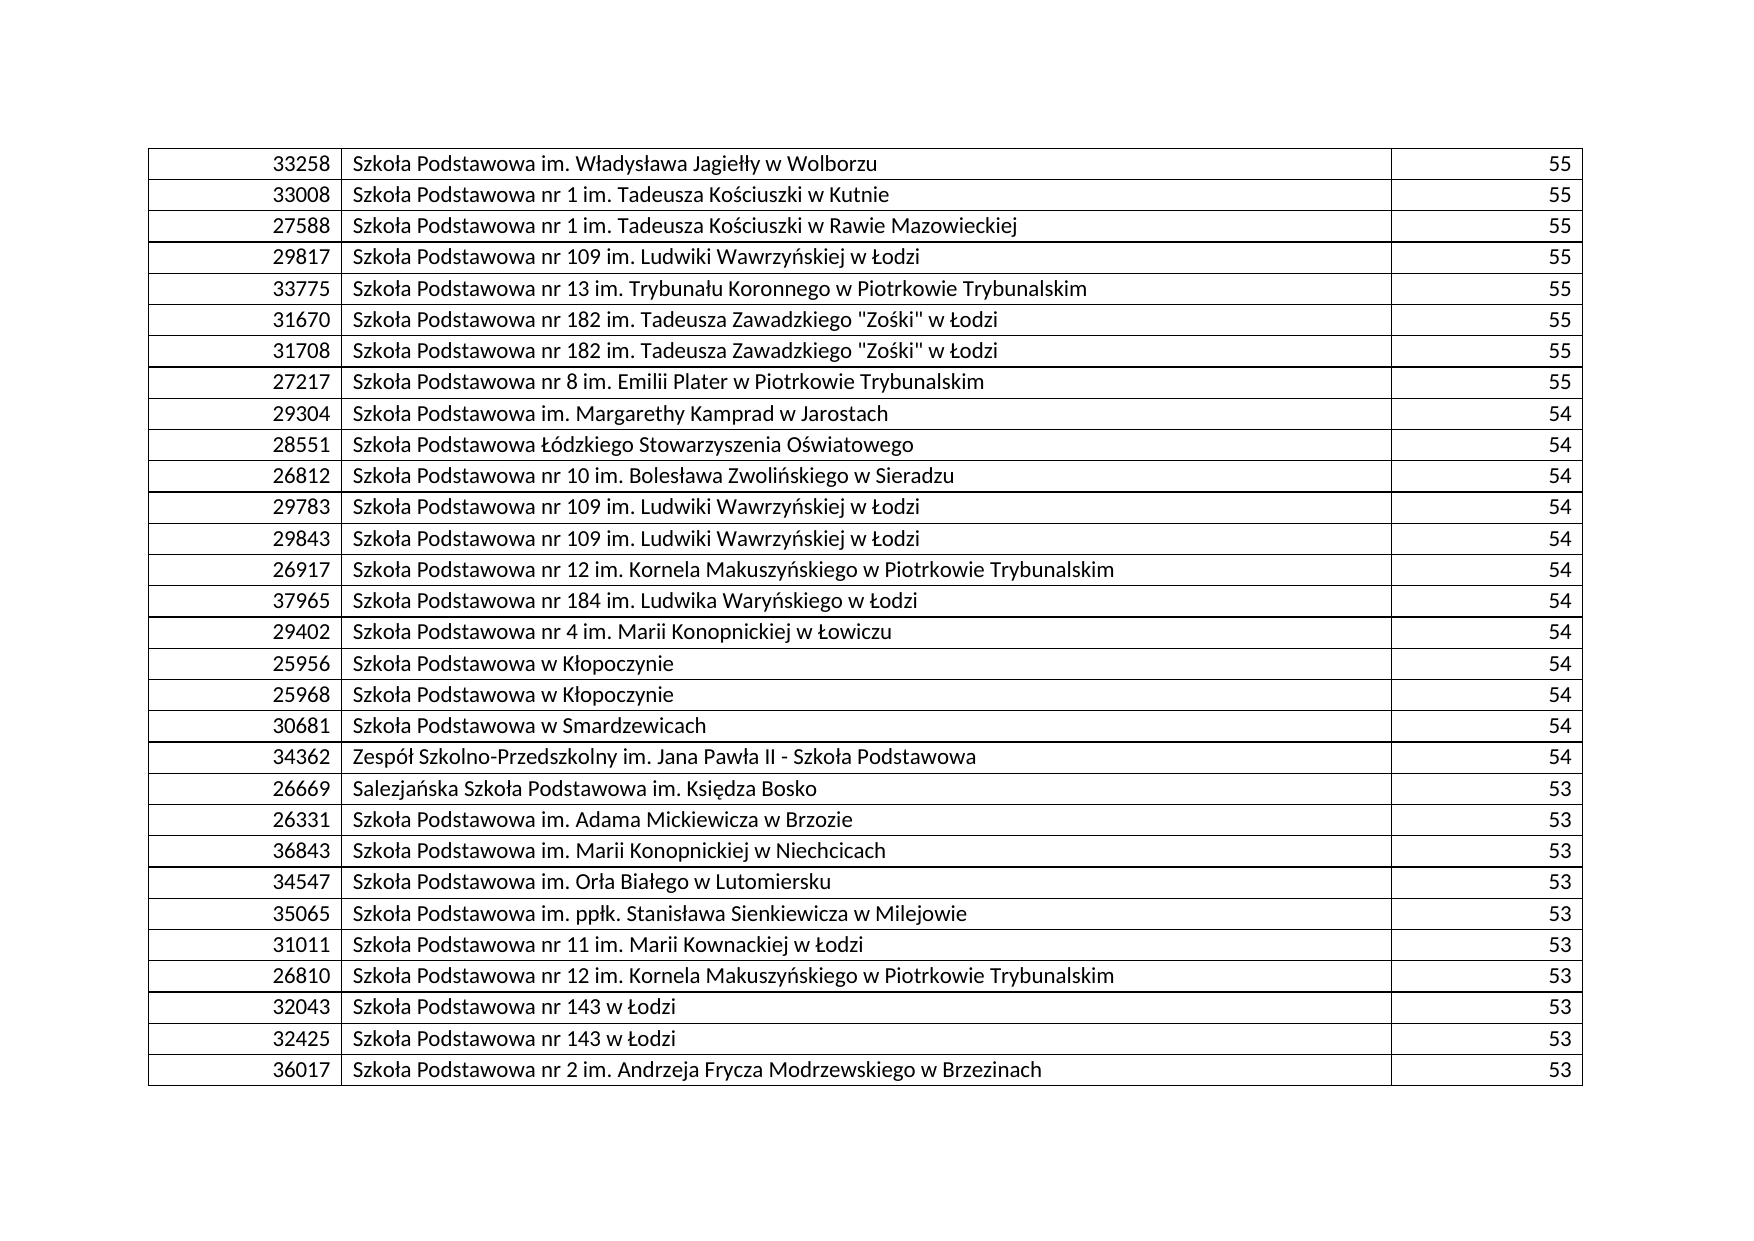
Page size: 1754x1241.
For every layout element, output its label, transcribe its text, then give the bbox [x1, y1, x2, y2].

table_cell Szkoła Podstawowa w Kłopoczynie [342, 680, 1391, 710]
table_cell 53 [1392, 868, 1582, 898]
table_cell 26810 [149, 961, 341, 991]
table_cell Szkoła Podstawowa im. Władysława Jagiełły w Wolborzu [342, 149, 1391, 179]
table_cell Szkoła Podstawowa w Smardzewicach [342, 711, 1391, 741]
table_cell 53 [1392, 930, 1582, 960]
table_cell Szkoła Podstawowa nr 182 im. Tadeusza Zawadzkiego "Zośki" w Łodzi [342, 305, 1391, 335]
table_cell 33008 [149, 180, 341, 210]
table_cell 31670 [149, 305, 341, 335]
table_cell Szkoła Podstawowa nr 11 im. Marii Kownackiej w Łodzi [342, 930, 1391, 960]
table_cell 26917 [149, 555, 341, 585]
table_cell 36843 [149, 836, 341, 866]
table_cell 33775 [149, 274, 341, 304]
table_cell 32043 [149, 993, 341, 1023]
table_cell 32425 [149, 1024, 341, 1054]
table_cell 55 [1392, 149, 1582, 179]
table_cell 53 [1392, 993, 1582, 1023]
table_cell 55 [1392, 305, 1582, 335]
table_cell 27588 [149, 211, 341, 241]
table_cell 55 [1392, 336, 1582, 366]
table_cell Szkoła Podstawowa im. ppłk. Stanisława Sienkiewicza w Milejowie [342, 899, 1391, 929]
table_cell Szkoła Podstawowa w Kłopoczynie [342, 649, 1391, 679]
table_cell 30681 [149, 711, 341, 741]
table_cell 35065 [149, 899, 341, 929]
table_cell 53 [1392, 899, 1582, 929]
table_cell Szkoła Podstawowa nr 109 im. Ludwiki Wawrzyńskiej w Łodzi [342, 524, 1391, 554]
table_cell Szkoła Podstawowa nr 4 im. Marii Konopnickiej w Łowiczu [342, 618, 1391, 648]
table_cell 53 [1392, 1055, 1582, 1085]
table_cell Szkoła Podstawowa nr 143 w Łodzi [342, 993, 1391, 1023]
table_cell 36017 [149, 1055, 341, 1085]
table_cell 26812 [149, 461, 341, 491]
table_cell Zespół Szkolno-Przedszkolny im. Jana Pawła II - Szkoła Podstawowa [342, 743, 1391, 773]
table_cell 54 [1392, 524, 1582, 554]
table_cell Szkoła Podstawowa nr 109 im. Ludwiki Wawrzyńskiej w Łodzi [342, 493, 1391, 523]
table_cell 26669 [149, 774, 341, 804]
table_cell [342, 1055, 1391, 1085]
table_cell 29817 [149, 243, 341, 273]
table_cell Szkoła Podstawowa im. Margarethy Kamprad w Jarostach [342, 399, 1391, 429]
table_cell 55 [1392, 274, 1582, 304]
table_cell 53 [1392, 774, 1582, 804]
table_cell Szkoła Podstawowa nr 8 im. Emilii Plater w Piotrkowie Trybunalskim [342, 368, 1391, 398]
table_cell Szkoła Podstawowa im. Marii Konopnickiej w Niechcicach [342, 836, 1391, 866]
table_cell 28551 [149, 430, 341, 460]
table_cell 54 [1392, 430, 1582, 460]
table_cell 54 [1392, 399, 1582, 429]
table_cell Szkoła Podstawowa nr 10 im. Bolesława Zwolińskiego w Sieradzu [342, 461, 1391, 491]
table_cell 26331 [149, 805, 341, 835]
table_cell 31708 [149, 336, 341, 366]
table_cell 54 [1392, 680, 1582, 710]
table_cell Szkoła Podstawowa nr 13 im. Trybunału Koronnego w Piotrkowie Trybunalskim [342, 274, 1391, 304]
table_cell 29402 [149, 618, 341, 648]
table_cell 29304 [149, 399, 341, 429]
table_cell 54 [1392, 649, 1582, 679]
table_cell 54 [1392, 586, 1582, 616]
table_cell Szkoła Podstawowa nr 109 im. Ludwiki Wawrzyńskiej w Łodzi [342, 243, 1391, 273]
table_cell 53 [1392, 961, 1582, 991]
table_cell 55 [1392, 180, 1582, 210]
table_cell Szkoła Podstawowa nr 12 im. Kornela Makuszyńskiego w Piotrkowie Trybunalskim [342, 555, 1391, 585]
table_cell Szkoła Podstawowa nr 143 w Łodzi [342, 1024, 1391, 1054]
table_cell 53 [1392, 805, 1582, 835]
table_cell 33258 [149, 149, 341, 179]
table_cell 37965 [149, 586, 341, 616]
table_cell 25968 [149, 680, 341, 710]
table_cell 54 [1392, 461, 1582, 491]
table_cell 29783 [149, 493, 341, 523]
table_cell 54 [1392, 555, 1582, 585]
table_cell 54 [1392, 743, 1582, 773]
table_cell 55 [1392, 368, 1582, 398]
table_cell 53 [1392, 1024, 1582, 1054]
table_cell 55 [1392, 243, 1582, 273]
table_cell 53 [1392, 836, 1582, 866]
table_cell 54 [1392, 618, 1582, 648]
table_cell 25956 [149, 649, 341, 679]
table_cell 55 [1392, 211, 1582, 241]
table_cell 34547 [149, 868, 341, 898]
table_cell Szkoła Podstawowa Łódzkiego Stowarzyszenia Oświatowego [342, 430, 1391, 460]
table_cell 31011 [149, 930, 341, 960]
table_cell 27217 [149, 368, 341, 398]
table_cell Szkoła Podstawowa im. Orła Białego w Lutomiersku [342, 868, 1391, 898]
table_cell Szkoła Podstawowa nr 1 im. Tadeusza Kościuszki w Kutnie [342, 180, 1391, 210]
table_cell Salezjańska Szkoła Podstawowa im. Księdza Bosko [342, 774, 1391, 804]
table_cell 34362 [149, 743, 341, 773]
table_cell Szkoła Podstawowa im. Adama Mickiewicza w Brzozie [342, 805, 1391, 835]
table_cell 54 [1392, 711, 1582, 741]
table_cell 54 [1392, 493, 1582, 523]
table_cell Szkoła Podstawowa nr 1 im. Tadeusza Kościuszki w Rawie Mazowieckiej [342, 211, 1391, 241]
table_cell Szkoła Podstawowa nr 184 im. Ludwika Waryńskiego w Łodzi [342, 586, 1391, 616]
table_cell 29843 [149, 524, 341, 554]
table_cell Szkoła Podstawowa nr 182 im. Tadeusza Zawadzkiego "Zośki" w Łodzi [342, 336, 1391, 366]
table_cell Szkoła Podstawowa nr 12 im. Kornela Makuszyńskiego w Piotrkowie Trybunalskim [342, 961, 1391, 991]
